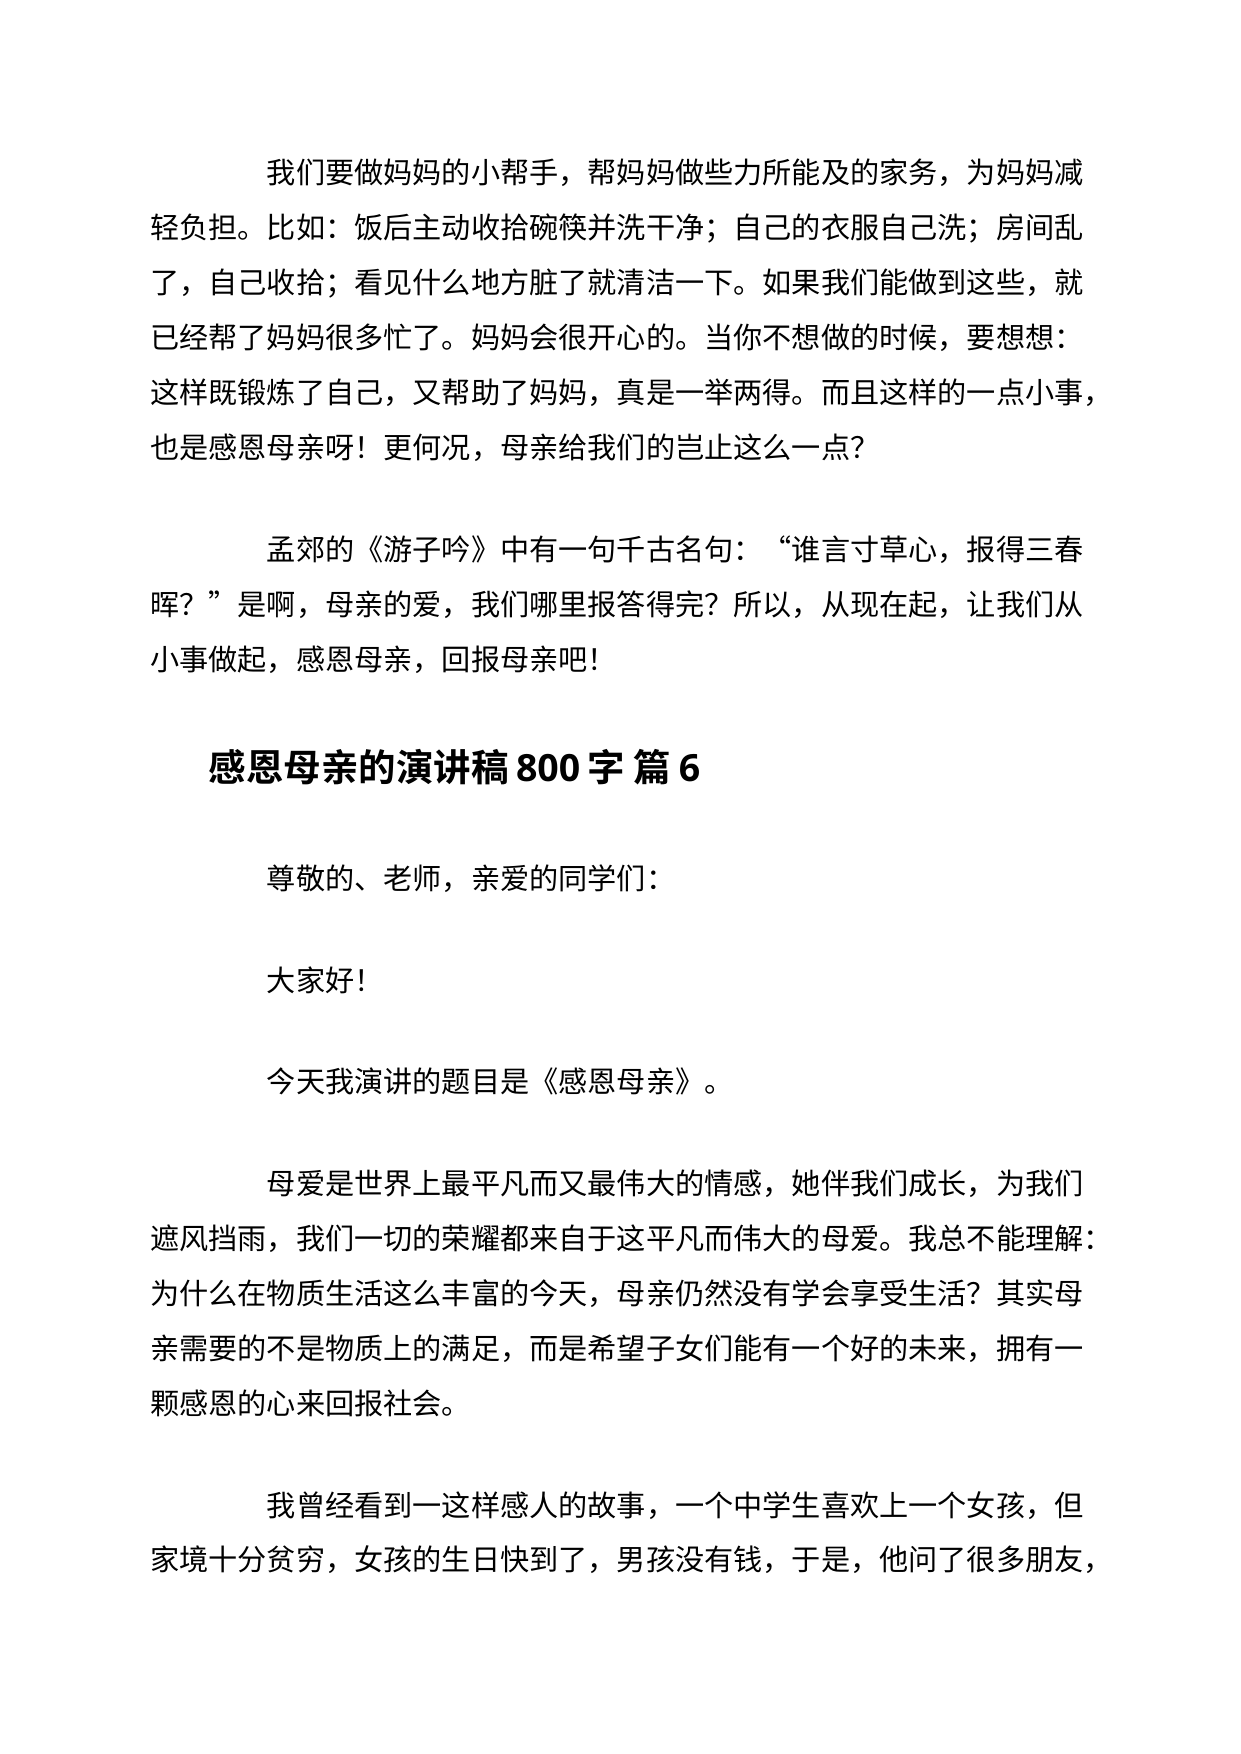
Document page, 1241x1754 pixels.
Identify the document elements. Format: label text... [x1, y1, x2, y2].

text 今天我演讲的题目是《感恩母亲》。 [150, 1059, 1090, 1101]
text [150, 1482, 1090, 1579]
text 大家好！ [150, 957, 1090, 999]
text 我们要做妈妈的小帮手，帮妈妈做些力所能及的家务，为妈妈减轻负担。比如：饭后主动收拾碗筷并洗干净；自己的衣服自己洗；房间乱了，自己收拾；看见什么地方脏了就清洁一下。如果我们能做到这些，就已经帮了妈妈很多忙了。妈妈会很开心的。当你不想做的时候，要想想：这样既锻炼了自己，又帮助了妈妈，真是一举两得。而且这样的一点小事，也是感恩母亲呀！更何况，母亲给我们的岂止这么一点？ [150, 150, 1090, 467]
text 母爱是世界上最平凡而又最伟大的情感，她伴我们成长，为我们遮风挡雨，我们一切的荣耀都来自于这平凡而伟大的母爱。我总不能理解：为什么在物质生活这么丰富的今天，母亲仍然没有学会享受生活？其实母亲需要的不是物质上的满足，而是希望子女们能有一个好的未来，拥有一颗感恩的心来回报社会。 [150, 1161, 1090, 1423]
text 尊敬的、老师，亲爱的同学们： [150, 855, 1090, 898]
text 感恩母亲的演讲稿800字 篇6 [150, 738, 1090, 792]
text 孟郊的《游子吟》中有一句千古名句：“谁言寸草心，报得三春晖？”是啊，母亲的爱，我们哪里报答得完？所以，从现在起，让我们从小事做起，感恩母亲，回报母亲吧！ [150, 526, 1090, 678]
